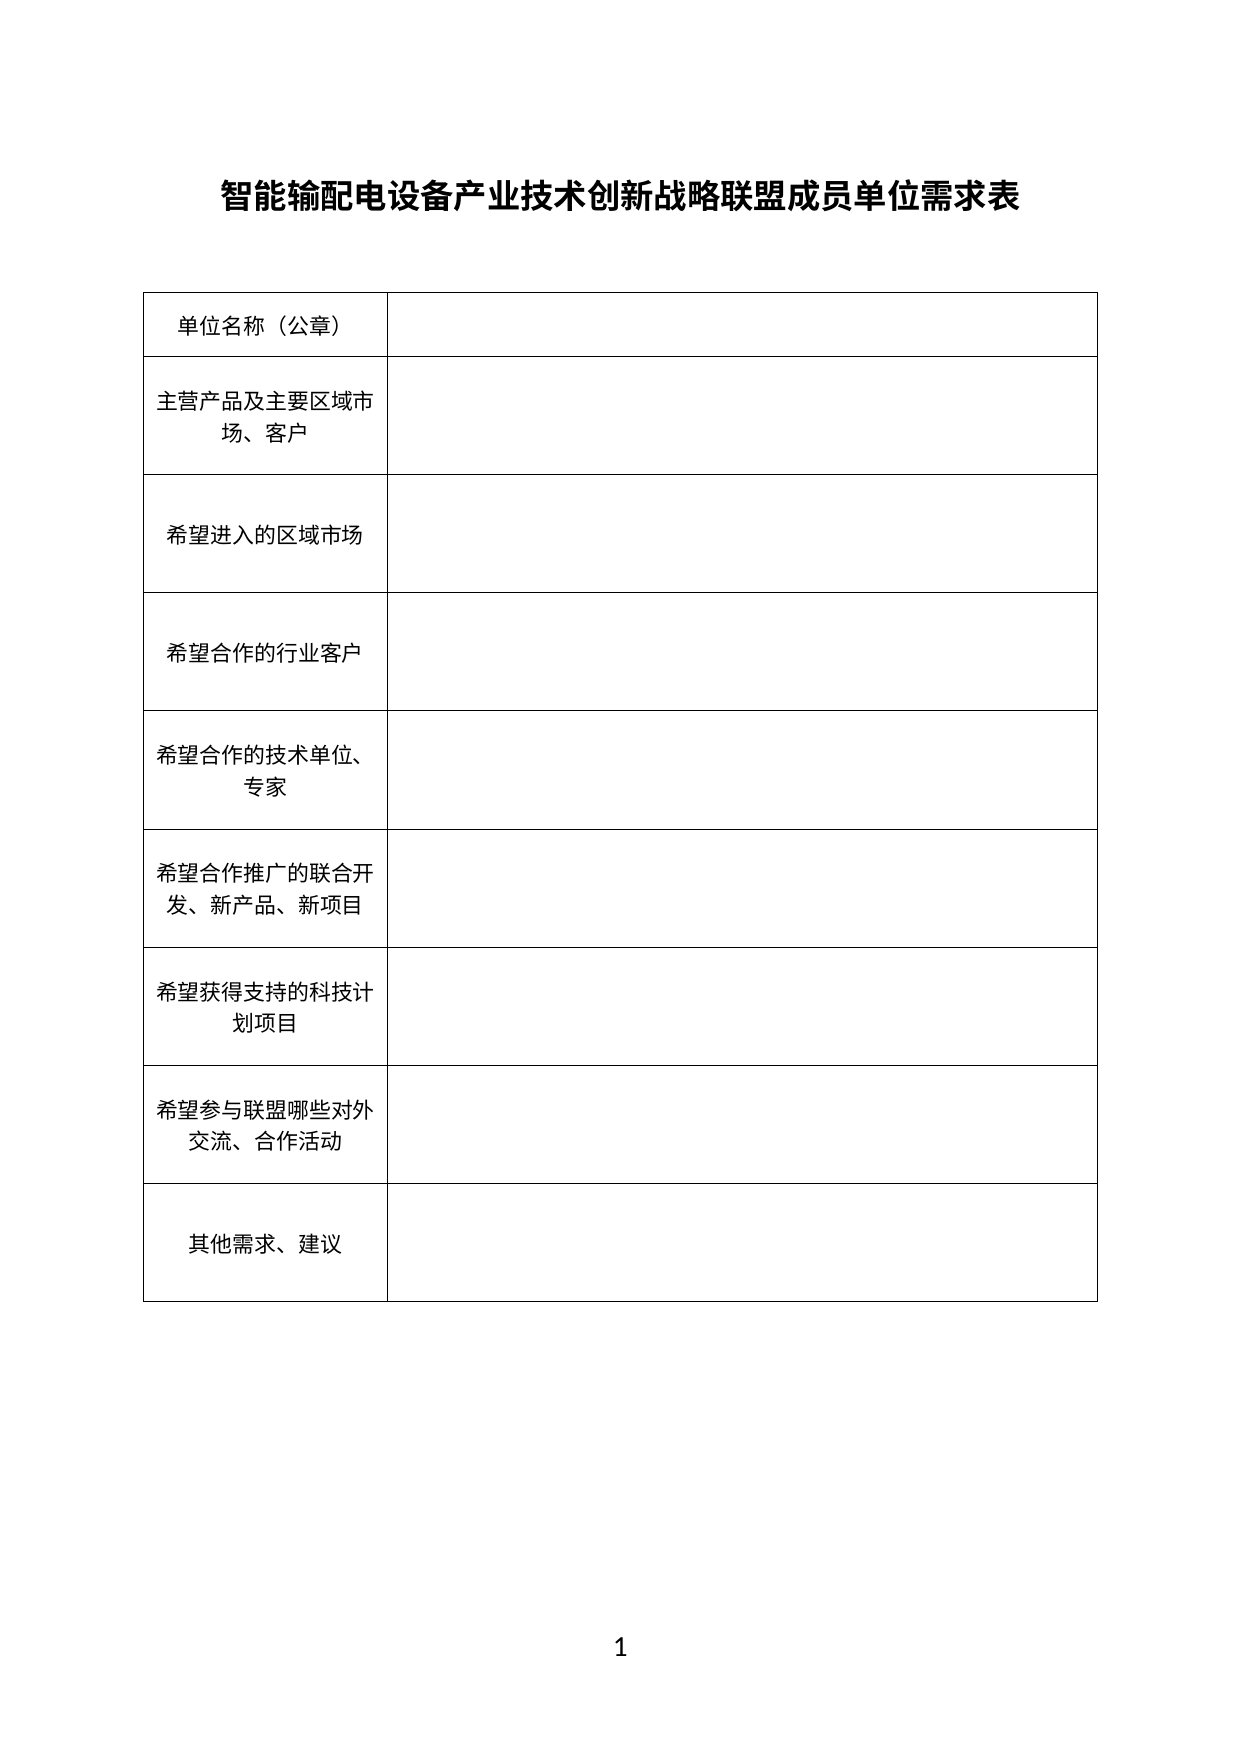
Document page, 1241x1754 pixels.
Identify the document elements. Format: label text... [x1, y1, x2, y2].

text 智能输配电设备产业技术创新战略联盟成员单位需求表 [165, 162, 1075, 227]
table_cell 主营产品及主要区域市场、客户 [144, 357, 387, 474]
table_header 单位名称（公章） [144, 293, 387, 356]
table_cell [388, 475, 1097, 592]
table_cell [388, 830, 1097, 947]
table_cell 其他需求、建议 [144, 1184, 387, 1301]
table_cell 希望合作的技术单位、专家 [144, 711, 387, 828]
table_cell [388, 711, 1097, 828]
table_cell [388, 948, 1097, 1065]
table_cell [388, 357, 1097, 474]
table_header [388, 293, 1097, 356]
table_cell [388, 593, 1097, 710]
table_cell [388, 1066, 1097, 1183]
table_cell 希望参与联盟哪些对外交流、合作活动 [144, 1066, 387, 1183]
table_cell 希望获得支持的科技计划项目 [144, 948, 387, 1065]
table_cell [388, 1184, 1097, 1301]
table_cell 希望合作的行业客户 [144, 593, 387, 710]
table_cell 希望合作推广的联合开发、新产品、新项目 [144, 830, 387, 947]
table_cell 希望进入的区域市场 [144, 475, 387, 592]
